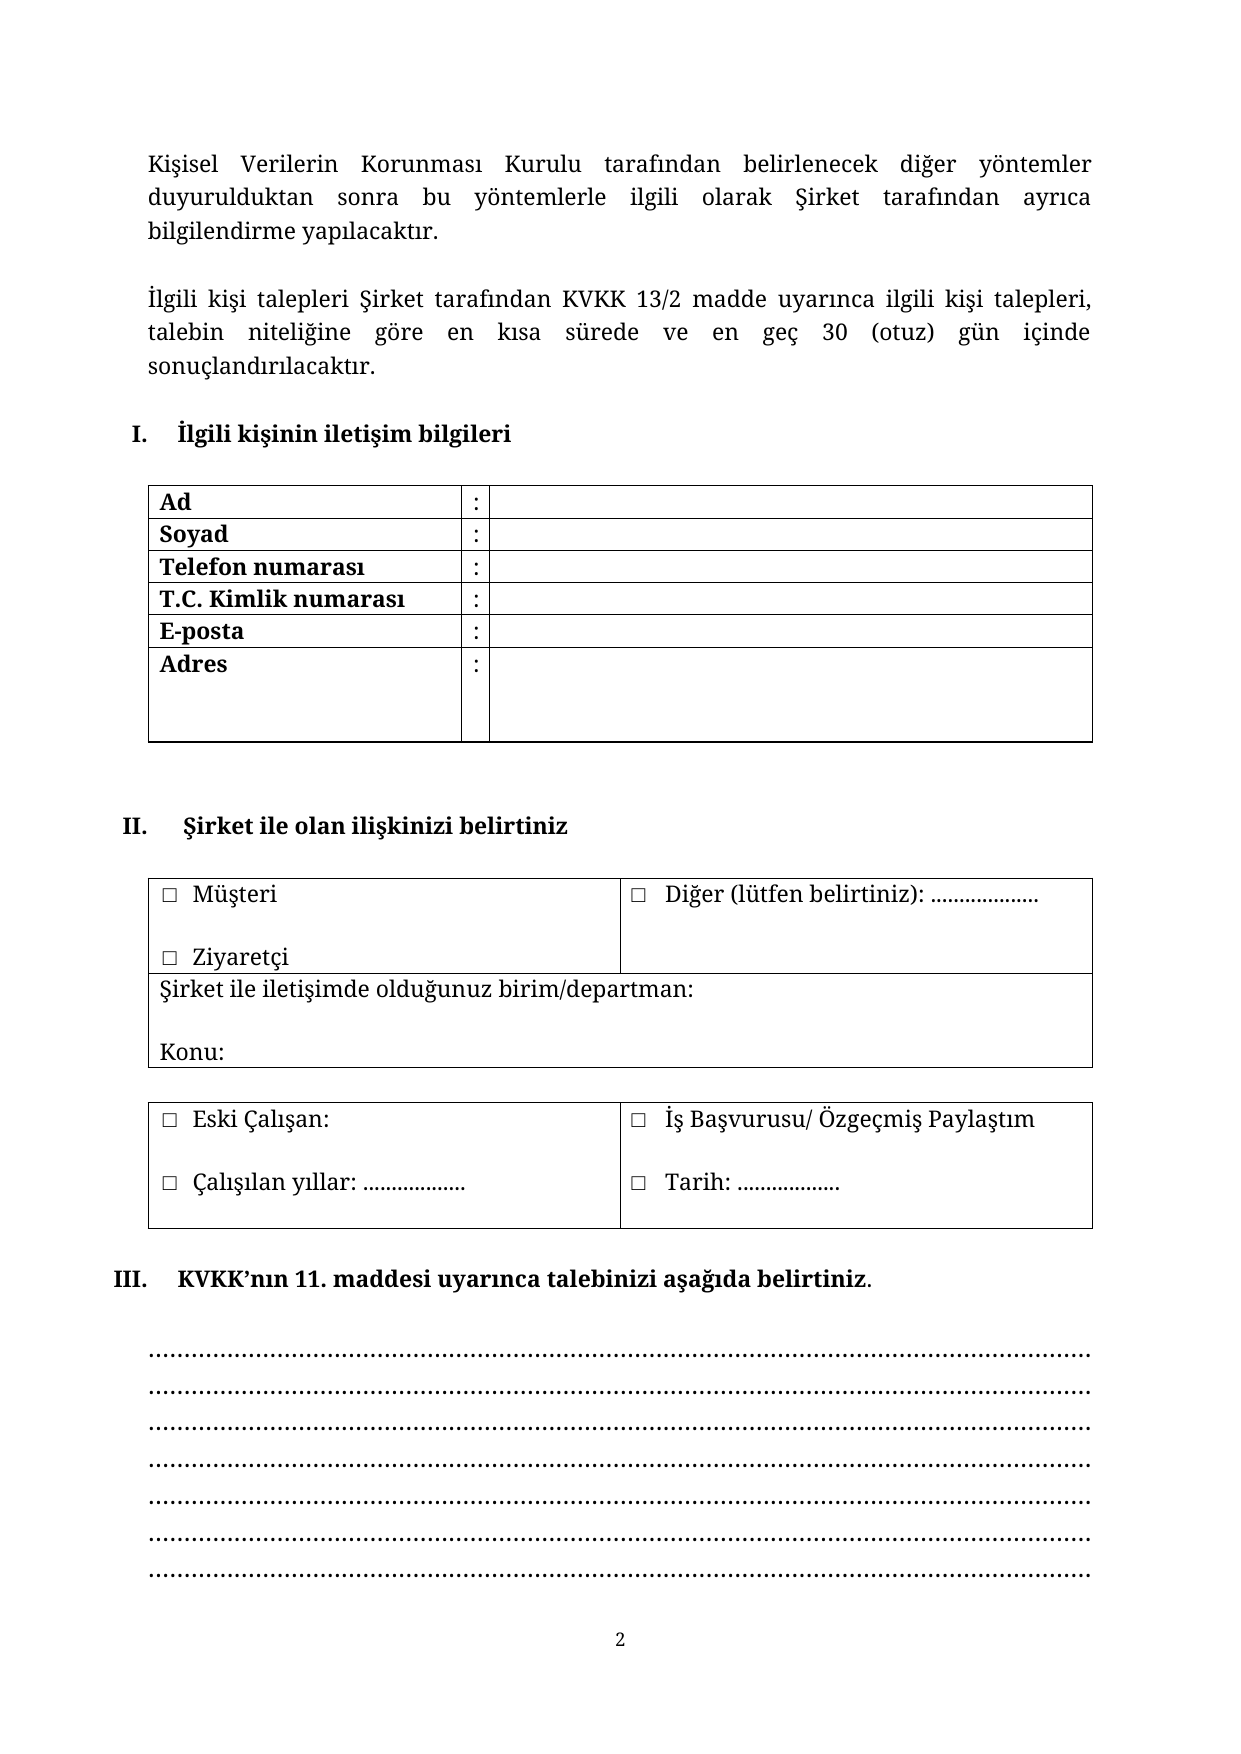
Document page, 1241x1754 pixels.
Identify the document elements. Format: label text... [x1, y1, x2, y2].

table_cell [490, 648, 1092, 741]
table_header [490, 486, 1092, 517]
table_cell Adres [149, 648, 461, 741]
table_cell E-posta [149, 615, 461, 647]
table_cell T.C. Kimlik numarası [149, 583, 461, 614]
table_cell Şirket ile iletişimde olduğunuz birim/departman: Konu: [149, 974, 1092, 1067]
list KVKK’nın 11. maddesi uyarınca talebinizi aşağıda belirtiniz. [148, 1263, 1093, 1294]
table_cell : [462, 519, 489, 550]
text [148, 1331, 1093, 1585]
table_cell [490, 519, 1092, 550]
table_header Diğer (lütfen belirtiniz): ................... [621, 879, 1092, 972]
table_cell : [462, 583, 489, 614]
table_cell Soyad [149, 519, 461, 550]
text Kişisel Verilerin Korunması Kurulu tarafından belirlenecek diğer yöntemler duyurulduktan sonra bu yöntemlerle ilgili olarak Şirket tarafından ayrıca bilgilendirme yapılacaktır. [148, 148, 1093, 246]
table_header : [462, 486, 489, 517]
table_cell [490, 583, 1092, 614]
list İlgili kişinin iletişim bilgileri [148, 418, 1093, 449]
table_cell [490, 615, 1092, 647]
table_header Eski Çalışan: Çalışılan yıllar: .................. [149, 1103, 620, 1228]
table_cell [490, 551, 1092, 582]
table_header Müşteri Ziyaretçi [149, 879, 620, 972]
table_header İş Başvurusu/ Özgeçmiş Paylaştım Tarih: .................. [621, 1103, 1092, 1228]
table_header Ad [149, 486, 461, 517]
table_cell : [462, 648, 489, 741]
table_cell : [462, 615, 489, 647]
table_cell : [462, 551, 489, 582]
text İlgili kişi talepleri Şirket tarafından KVKK 13/2 madde uyarınca ilgili kişi talepleri, talebin niteliğine göre en kısa sürede ve en geç 30 (otuz) gün içinde sonuçlandırılacaktır. [148, 283, 1093, 381]
list Şirket ile olan ilişkinizi belirtiniz [148, 810, 1093, 841]
table_cell Telefon numarası [149, 551, 461, 582]
